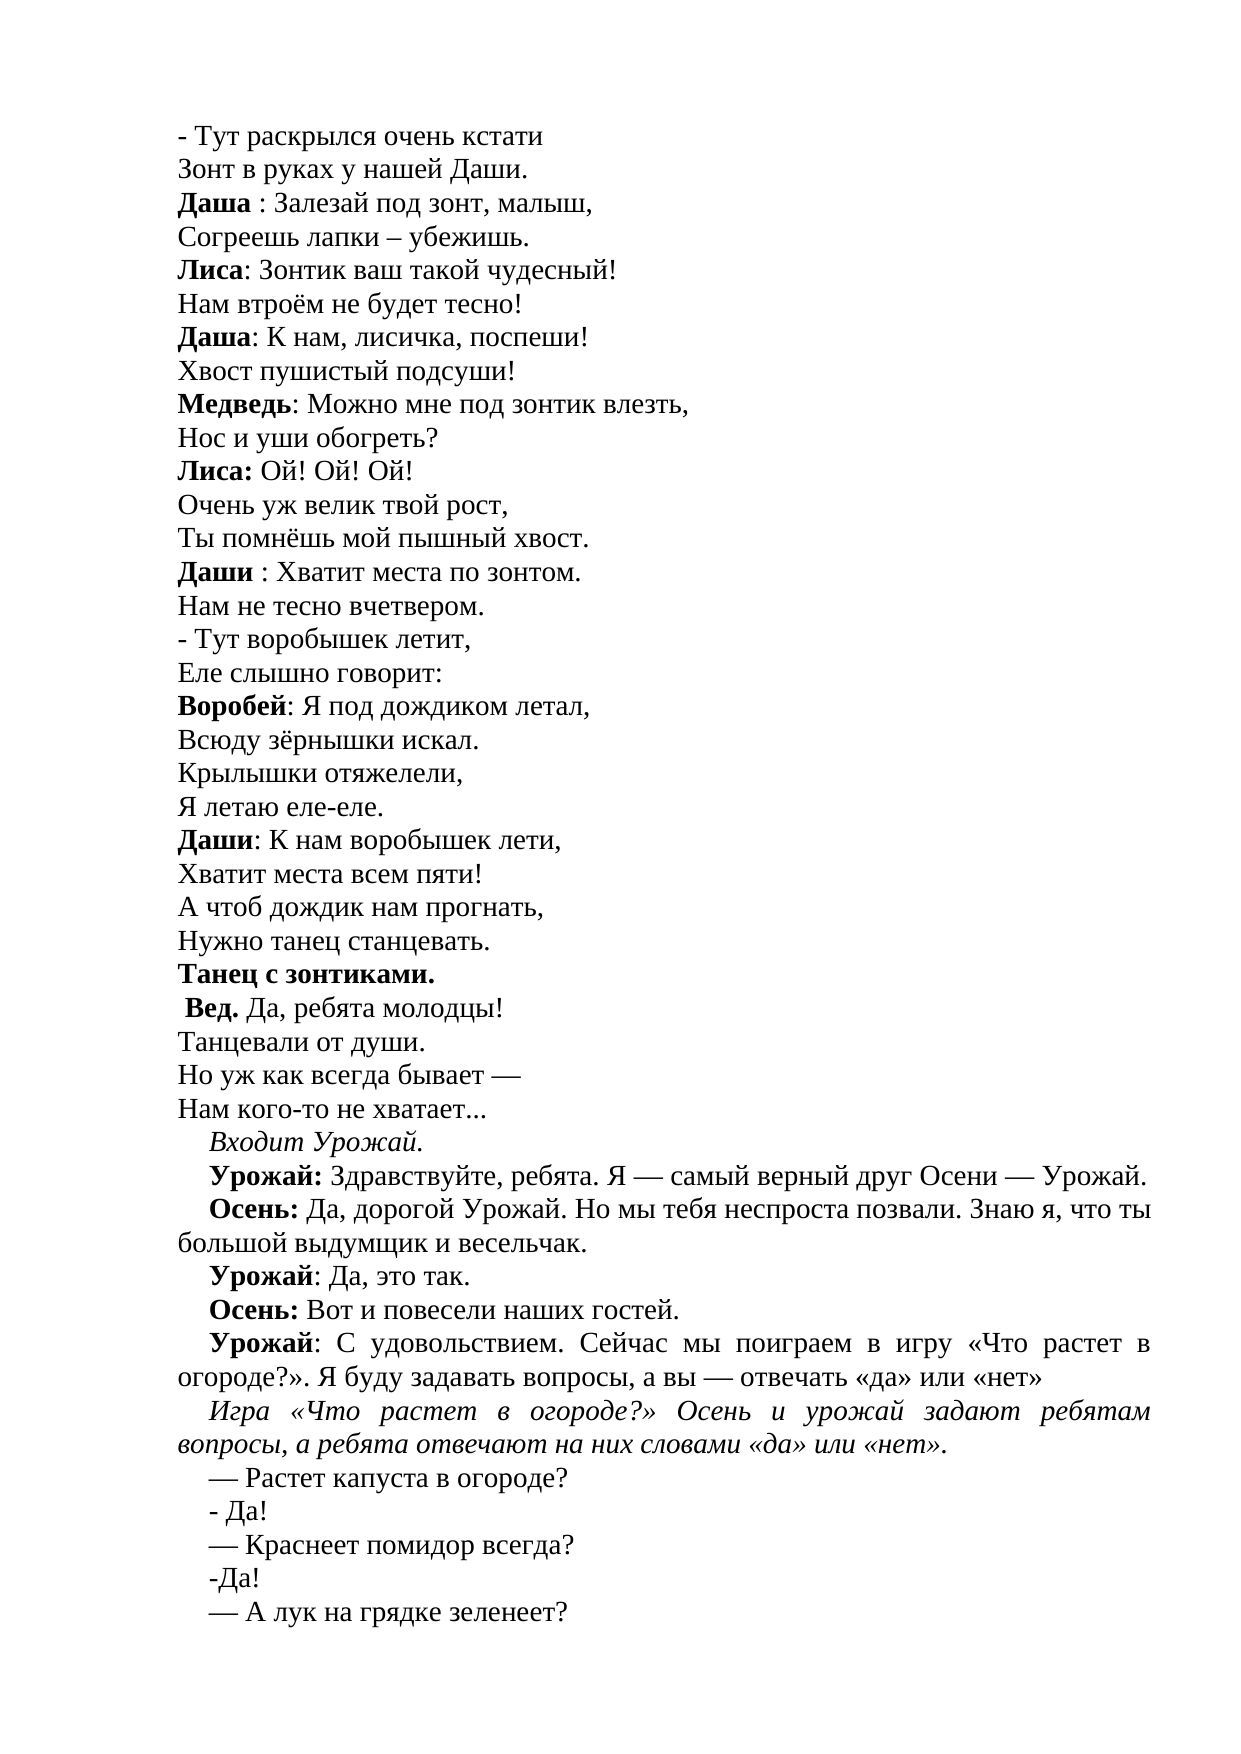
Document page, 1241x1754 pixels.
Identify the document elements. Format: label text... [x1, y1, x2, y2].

text Осень: Вот и повесели наших гостей. [177, 1292, 1152, 1326]
text Лиса: Зонтик ваш такой чудесный! Нам втроём не будет тесно! [177, 252, 1152, 319]
text - Тут воробышек летит, Еле слышно говорит: [177, 621, 1152, 688]
text Входит Урожай. [177, 1124, 1152, 1158]
text -Да! [177, 1560, 1152, 1594]
text Вед. Да, ребята молодцы! [177, 990, 1152, 1024]
text Танец с зонтиками. [177, 957, 1152, 990]
text Даша: К нам, лисичка, поспеши! Хвост пушистый подсуши! [177, 319, 1152, 386]
text — А лук на грядке зеленеет? [177, 1594, 1152, 1627]
text Нам кого-то не хватает... [177, 1091, 1152, 1124]
text Даши: К нам воробышек лети, Хватит места всем пяти! А чтоб дождик нам прогнать, Нужно танец станцевать. [177, 822, 1152, 957]
text — Краснеет помидор всегда? [177, 1527, 1152, 1560]
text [177, 118, 1152, 185]
text Даши : Хватит места по зонтом. Нам не тесно вчетвером. [177, 554, 1152, 621]
text Лиса: Ой! Ой! Ой! Очень уж велик твой рост, Ты помнёшь мой пышный хвост. [177, 453, 1152, 554]
text Но уж как всегда бывает — [177, 1057, 1152, 1091]
text Урожай: С удовольствием. Сейчас мы поиграем в игру «Что растет в огороде?». Я буду задавать вопросы, а вы — отвечать «да» или «нет» [177, 1326, 1152, 1393]
text Игра «Что растет в огороде?» Осень и урожай задают ребятам вопросы, а ребята отвечают на них словами «да» или «нет». [177, 1393, 1152, 1460]
text Осень: Да, дорогой Урожай. Но мы тебя неспроста позвали. Знаю я, что ты большой выдумщик и весельчак. [177, 1191, 1152, 1258]
text — Растет капуста в огороде? [177, 1460, 1152, 1493]
text Медведь: Можно мне под зонтик влезть, Нос и уши обогреть? [177, 386, 1152, 453]
text Танцевали от души. [177, 1024, 1152, 1057]
text Воробей: Я под дождиком летал, Всюду зёрнышки искал. Крылышки отяжелели, Я летаю еле-еле. [177, 688, 1152, 822]
text Урожай: Здравствуйте, ребята. Я — самый верный друг Осени — Урожай. [177, 1158, 1152, 1191]
text - Да! [177, 1493, 1152, 1527]
text Даша : Залезай под зонт, малыш, Согреешь лапки – убежишь. [177, 185, 1152, 252]
text Урожай: Да, это так. [177, 1258, 1152, 1292]
